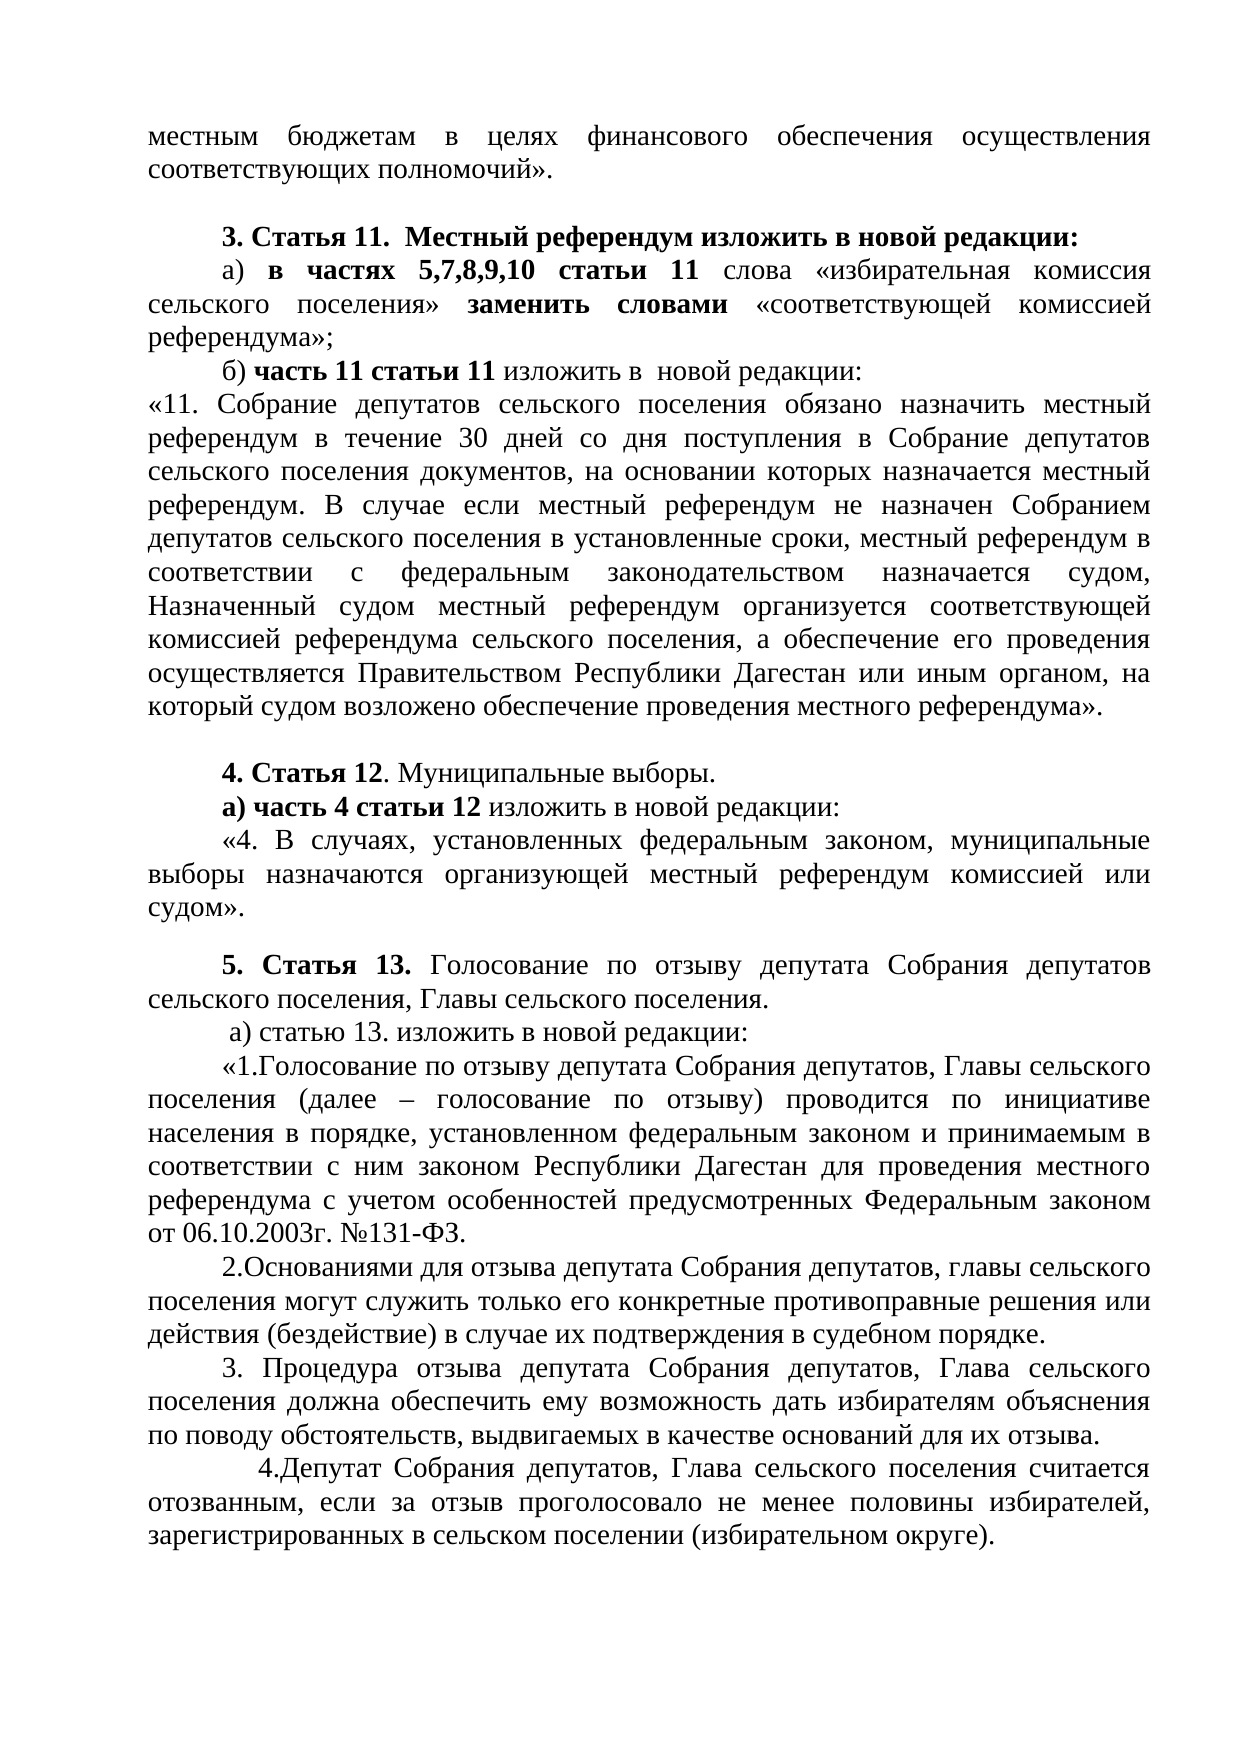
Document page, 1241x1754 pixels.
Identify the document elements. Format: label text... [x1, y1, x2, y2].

text 3. Статья 11. Местный референдум изложить в новой редакции: [148, 219, 1152, 252]
text 4. Статья 12. Муниципальные выборы. [148, 755, 1152, 789]
text «11. Собрание депутатов сельского поселения обязано назначить местный референдум в течение 30 дней со дня поступления в Собрание депутатов сельского поселения документов, на основании которых назначается местный референдум. В случае если местный референдум не назначен Собранием депутатов сельского поселения в установленные сроки, местный референдум в соответствии с федеральным законодательством назначается судом, Назначенный судом местный референдум организуется соответствующей комиссией референдума сельского поселения, а обеспечение его проведения осуществляется Правительством Республики Дагестан или иным органом, на который судом возложено обеспечение проведения местного референдума». [148, 386, 1152, 722]
text «1.Голосование по отзыву депутата Собрания депутатов, Главы сельского поселения (далее – голосование по отзыву) проводится по инициативе населения в порядке, установленном федеральным законом и принимаемым в соответствии с ним законом Республики Дагестан для проведения местного референдума с учетом особенностей предусмотренных Федеральным законом от 06.10.2003г. №131-ФЗ. [148, 1048, 1152, 1249]
text «4. В случаях, установленных федеральным законом, муниципальные выборы назначаются организующей местный референдум комиссией или судом». [148, 822, 1152, 923]
text 4.Депутат Собрания депутатов, Глава сельского поселения считается отозванным, если за отзыв проголосовало не менее половины избирателей, зарегистрированных в сельском поселении (избирательном округе). [148, 1450, 1152, 1551]
text 2.Основаниями для отзыва депутата Собрания депутатов, главы сельского поселения могут служить только его конкретные противоправные решения или действия (бездействие) в случае их подтверждения в судебном порядке. [148, 1249, 1152, 1350]
text а) часть 4 статьи 12 изложить в новой редакции: [148, 789, 1152, 822]
text а) в частях 5,7,8,9,10 статьи 11 слова «избирательная комиссия сельского поселения» заменить словами «соответствующей комиссией референдума»; [148, 252, 1152, 353]
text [148, 118, 1152, 185]
text 5. Статья 13. Голосование по отзыву депутата Собрания депутатов сельского поселения, Главы сельского поселения. [148, 947, 1152, 1014]
text а) статью 13. изложить в новой редакции: [148, 1014, 1152, 1048]
text 3. Процедура отзыва депутата Собрания депутатов, Глава сельского поселения должна обеспечить ему возможность дать избирателям объяснения по поводу обстоятельств, выдвигаемых в качестве оснований для их отзыва. [148, 1350, 1152, 1450]
text б) часть 11 статьи 11 изложить в новой редакции: [148, 353, 1152, 386]
